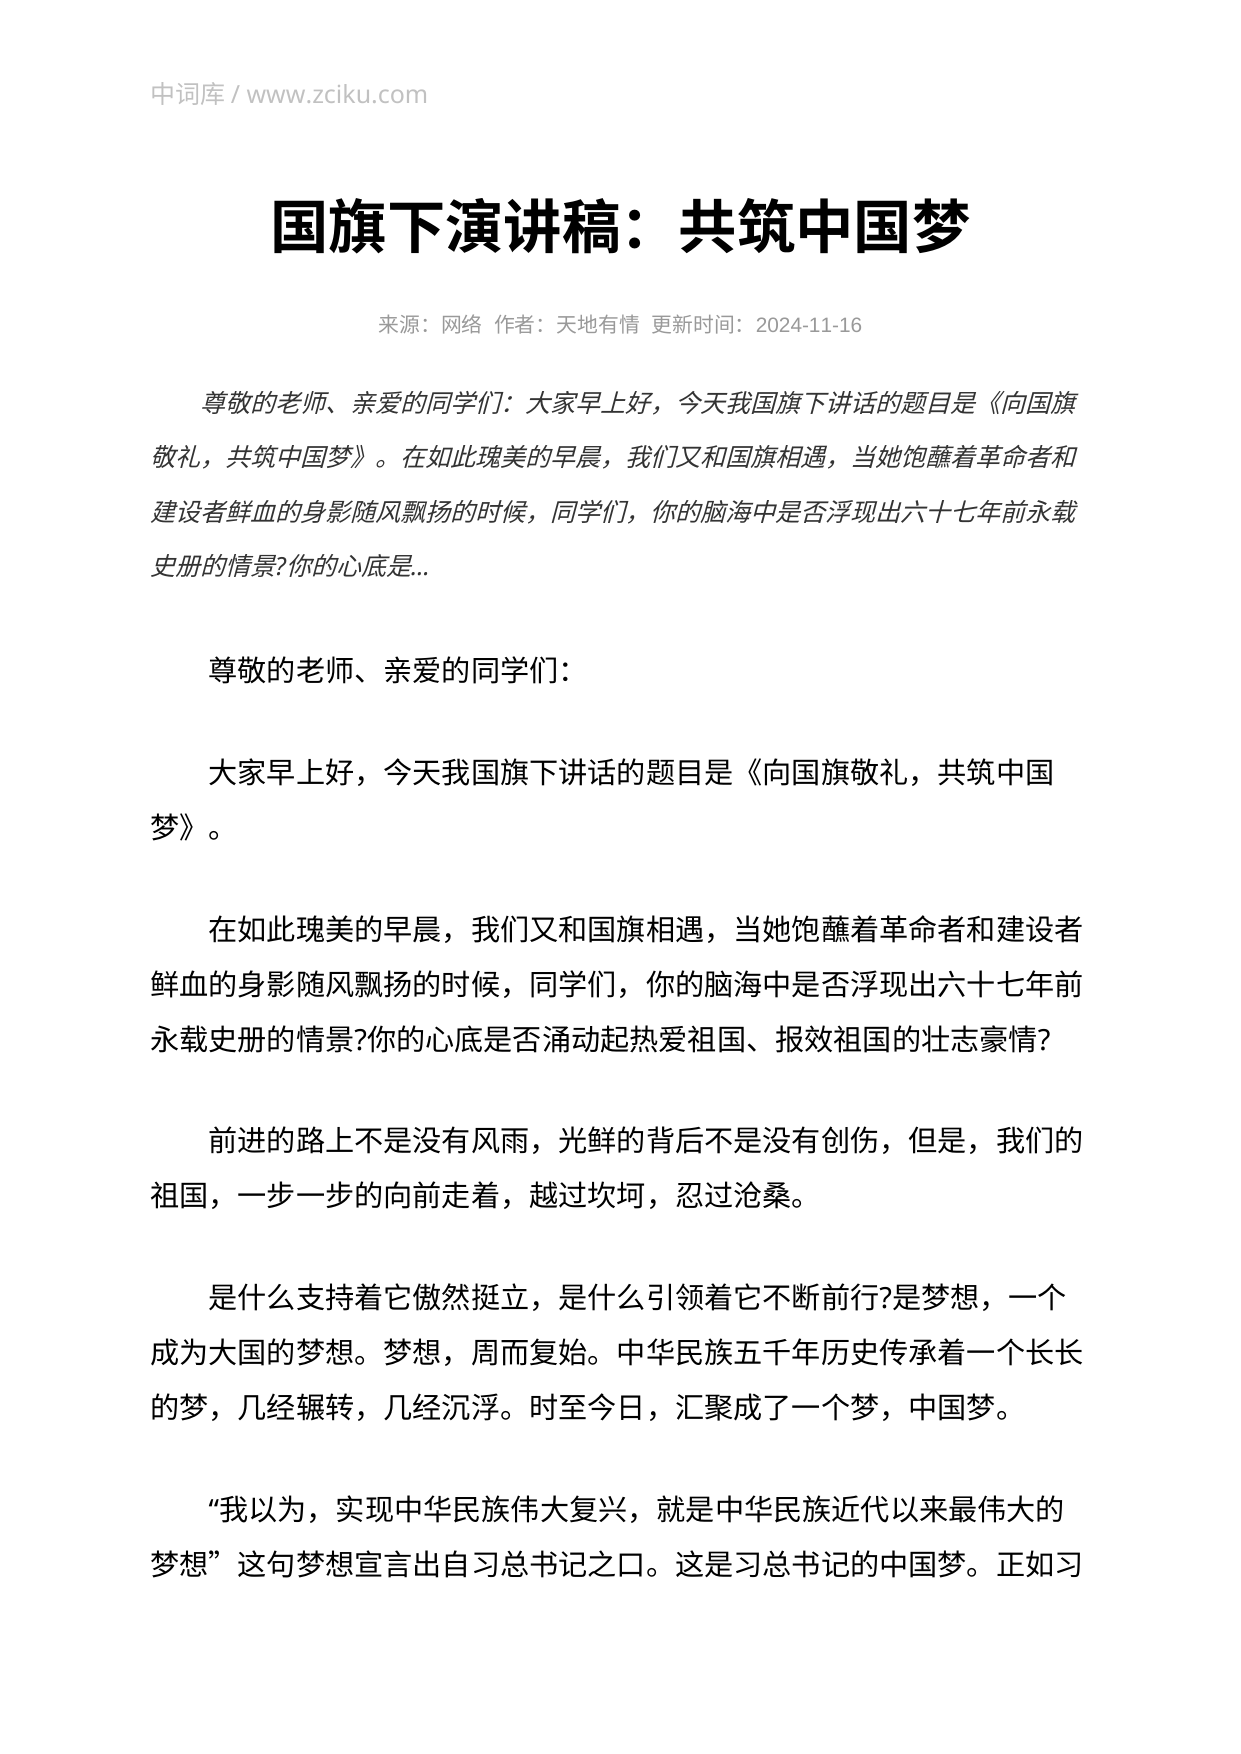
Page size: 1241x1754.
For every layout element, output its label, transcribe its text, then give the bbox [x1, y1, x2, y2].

text 尊敬的老师、亲爱的同学们：大家早上好，今天我国旗下讲话的题目是《向国旗敬礼，共筑中国梦》。在如此瑰美的早晨，我们又和国旗相遇，当她饱蘸着革命者和建设者鲜血的身影随风飘扬的时候，同学们，你的脑海中是否浮现出六十七年前永载史册的情景?你的心底是... [150, 383, 1090, 583]
text 大家早上好，今天我国旗下讲话的题目是《向国旗敬礼，共筑中国梦》。 [150, 749, 1090, 847]
text 在如此瑰美的早晨，我们又和国旗相遇，当她饱蘸着革命者和建设者鲜血的身影随风飘扬的时候，同学们，你的脑海中是否浮现出六十七年前永载史册的情景?你的心底是否涌动起热爱祖国、报效祖国的壮志豪情? [150, 906, 1090, 1058]
text 前进的路上不是没有风雨，光鲜的背后不是没有创伤，但是，我们的祖国，一步一步的向前走着，越过坎坷，忍过沧桑。 [150, 1118, 1090, 1215]
subtitle 国旗下演讲稿：共筑中国梦 [150, 181, 1090, 266]
text 来源：网络 作者：天地有情 更新时间：2024-11-16 [150, 313, 1090, 337]
text 是什么支持着它傲然挺立，是什么引领着它不断前行?是梦想，一个成为大国的梦想。梦想，周而复始。中华民族五千年历史传承着一个长长的梦，几经辗转，几经沉浮。时至今日，汇聚成了一个梦，中国梦。 [150, 1275, 1090, 1427]
text 尊敬的老师、亲爱的同学们： [150, 648, 1090, 690]
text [150, 1486, 1090, 1584]
